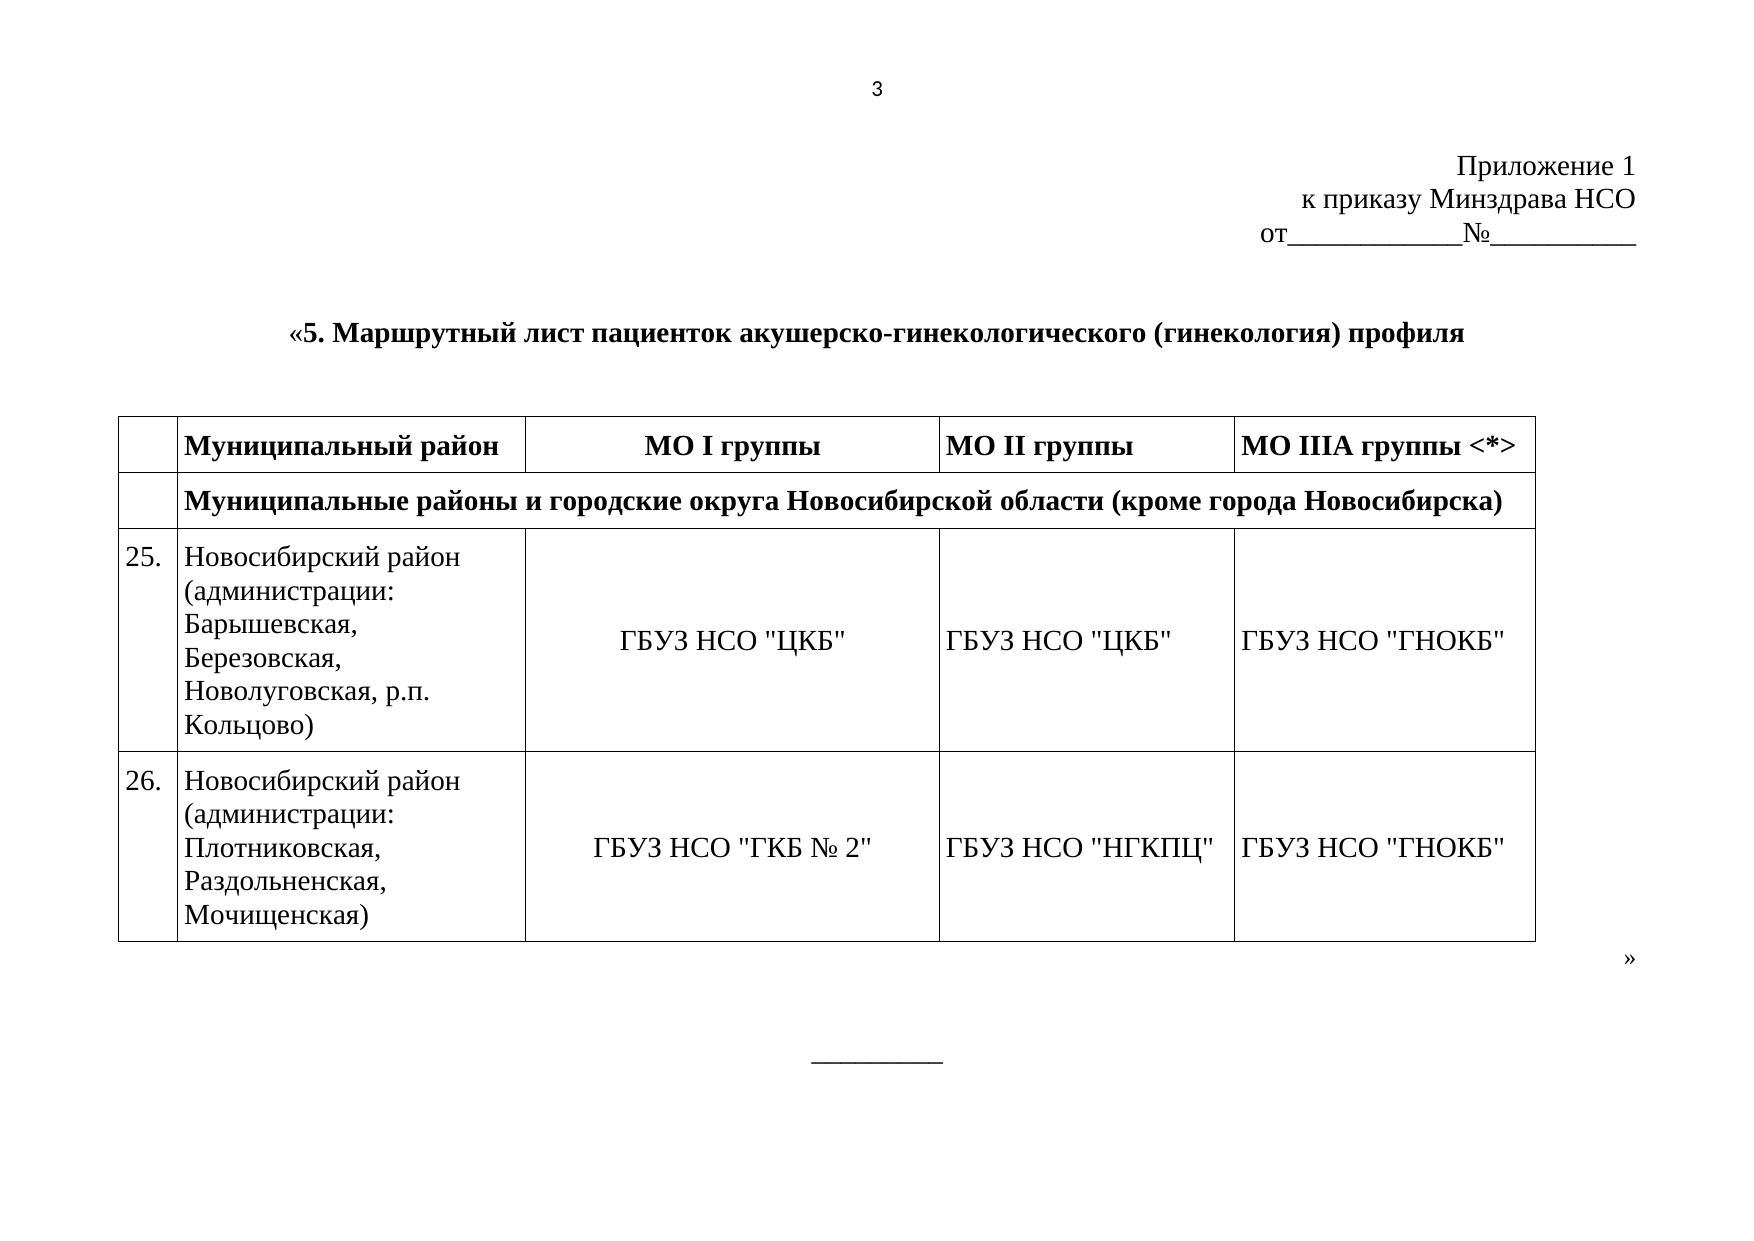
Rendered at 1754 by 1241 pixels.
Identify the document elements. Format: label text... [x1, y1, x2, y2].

text » [118, 942, 1636, 971]
text от____________№__________ [118, 215, 1636, 248]
table_header МО IIIА группы <*> [1235, 417, 1535, 472]
list _________ [118, 1033, 1636, 1067]
table_header МО I группы [526, 417, 939, 472]
table_cell 26. [119, 752, 177, 941]
table_cell ГБУЗ НСО "НГКПЦ" [940, 752, 1234, 941]
table_cell Новосибирский район (администрации: Барышевская, Березовская, Новолуговская, р.п. Кольцово) [178, 529, 525, 751]
table_cell Муниципальные районы и городские округа Новосибирской области (кроме города Новосибирска) [178, 473, 1535, 528]
table_cell Новосибирский район (администрации: Плотниковская, Раздольненская, Мочищенская) [178, 752, 525, 941]
table_header Муниципальный район [178, 417, 525, 472]
table_cell ГБУЗ НСО "ЦКБ" [940, 529, 1234, 751]
text к приказу Минздрава НСО [118, 181, 1636, 215]
table_cell ГБУЗ НСО "ГКБ № 2" [526, 752, 939, 941]
text «5. Маршрутный лист пациенток акушерско-гинекологического (гинекология) профиля [118, 315, 1636, 349]
table_cell ГБУЗ НСО "ГНОКБ" [1235, 529, 1535, 751]
text Приложение 1 [118, 148, 1636, 181]
table_header [119, 417, 177, 472]
table_cell ГБУЗ НСО "ЦКБ" [526, 529, 939, 751]
table_header МО II группы [940, 417, 1234, 472]
table_cell 25. [119, 529, 177, 751]
table_cell ГБУЗ НСО "ГНОКБ" [1235, 752, 1535, 941]
table_cell [119, 473, 177, 528]
